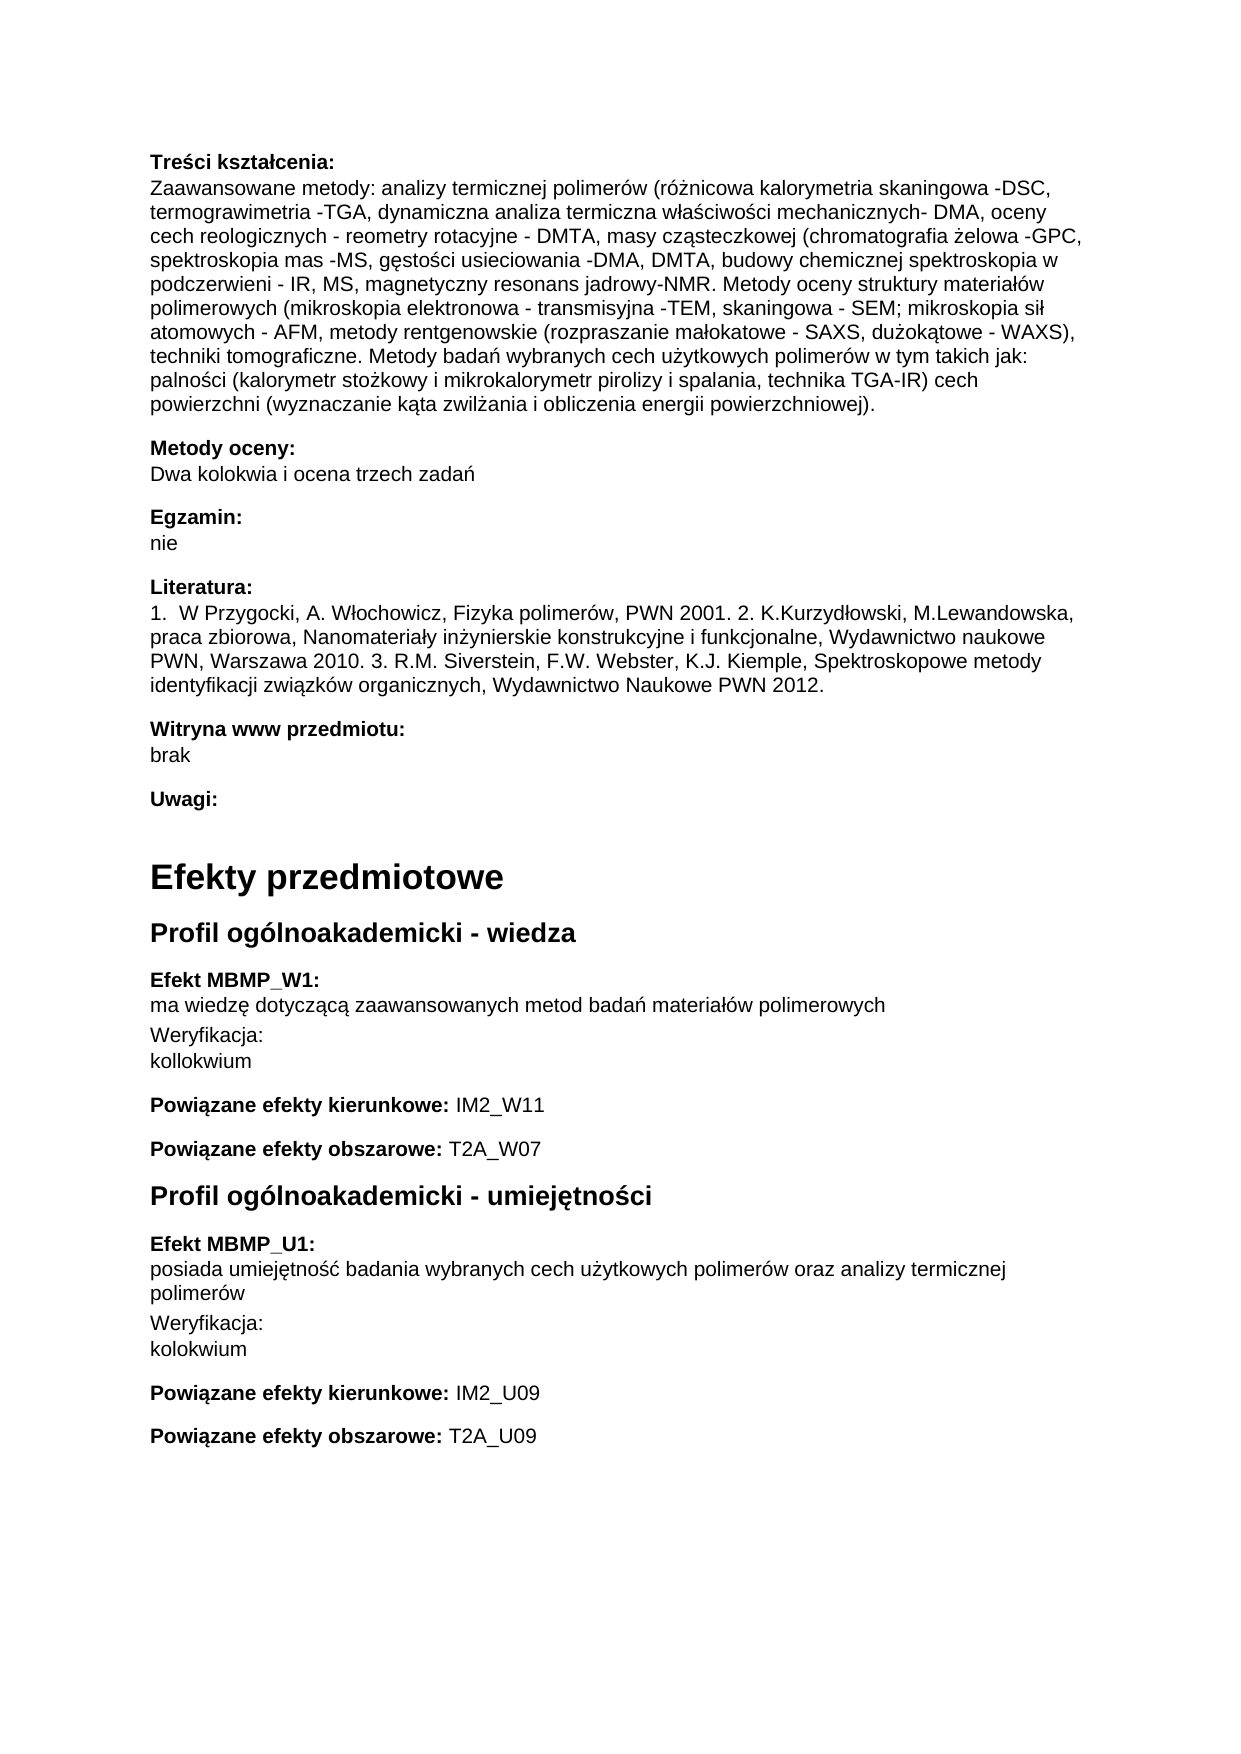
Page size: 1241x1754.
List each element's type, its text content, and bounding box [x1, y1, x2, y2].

text Powiązane efekty kierunkowe: IM2_W11 [150, 1093, 1090, 1117]
text Weryfikacja: [150, 1311, 1090, 1334]
text Efekt MBMP_W1: [150, 968, 1090, 992]
text nie [150, 531, 1090, 555]
text Weryfikacja: [150, 1023, 1090, 1047]
text ma wiedzę dotyczącą zaawansowanych metod badań materiałów polimerowych [150, 993, 1090, 1017]
text kolokwium [150, 1337, 1090, 1361]
text Uwagi: [150, 786, 1090, 810]
text posiada umiejętność badania wybranych cech użytkowych polimerów oraz analizy termicznej polimerów [150, 1256, 1090, 1304]
text Dwa kolokwia i ocena trzech zadań [150, 461, 1090, 485]
text Metody oceny: [150, 435, 1090, 459]
text Egzamin: [150, 505, 1090, 529]
text Powiązane efekty obszarowe: T2A_U09 [150, 1424, 1090, 1448]
text 1. W Przygocki, A. Włochowicz, Fizyka polimerów, PWN 2001. 2. K.Kurzydłowski, M.Lewandowska, praca zbiorowa, Nanomateriały inżynierskie konstrukcyjne i funkcjonalne, Wydawnictwo naukowe PWN, Warszawa 2010. 3. R.M. Siverstein, F.W. Webster, K.J. Kiemple, Spektroskopowe metody identyfikacji związków organicznych, Wydawnictwo Naukowe PWN 2012. [150, 601, 1090, 697]
text kollokwium [150, 1049, 1090, 1073]
text Zaawansowane metody: analizy termicznej polimerów (różnicowa kalorymetria skaningowa -DSC, termograwimetria -TGA, dynamiczna analiza termiczna właściwości mechanicznych- DMA, oceny cech reologicznych - reometry rotacyjne - DMTA, masy cząsteczkowej (chromatografia żelowa -GPC, spektroskopia mas -MS, gęstości usieciowania -DMA, DMTA, budowy chemicznej spektroskopia w podczerwieni - IR, MS, magnetyczny resonans jadrowy-NMR. Metody oceny struktury materiałów polimerowych (mikroskopia elektronowa - transmisyjna -TEM, skaningowa - SEM; mikroskopia sił atomowych - AFM, metody rentgenowskie (rozpraszanie małokatowe - SAXS, dużokątowe - WAXS), techniki tomograficzne. Metody badań wybranych cech użytkowych polimerów w tym takich jak: palności (kalorymetr stożkowy i mikrokalorymetr pirolizy i spalania, technika TGA-IR) cech powierzchni (wyznaczanie kąta zwilżania i obliczenia energii powierzchniowej). [150, 176, 1090, 416]
subtitle Profil ogólnoakademicki - umiejętności [150, 1180, 1090, 1212]
subtitle Efekty przedmiotowe [150, 856, 1090, 897]
text Powiązane efekty obszarowe: T2A_W07 [150, 1137, 1090, 1161]
text Witryna www przedmiotu: [150, 717, 1090, 741]
text brak [150, 743, 1090, 767]
text Literatura: [150, 575, 1090, 599]
text Treści kształcenia: [150, 150, 1090, 174]
text Efekt MBMP_U1: [150, 1231, 1090, 1255]
subtitle Profil ogólnoakademicki - wiedza [150, 917, 1090, 948]
text Powiązane efekty kierunkowe: IM2_U09 [150, 1380, 1090, 1404]
